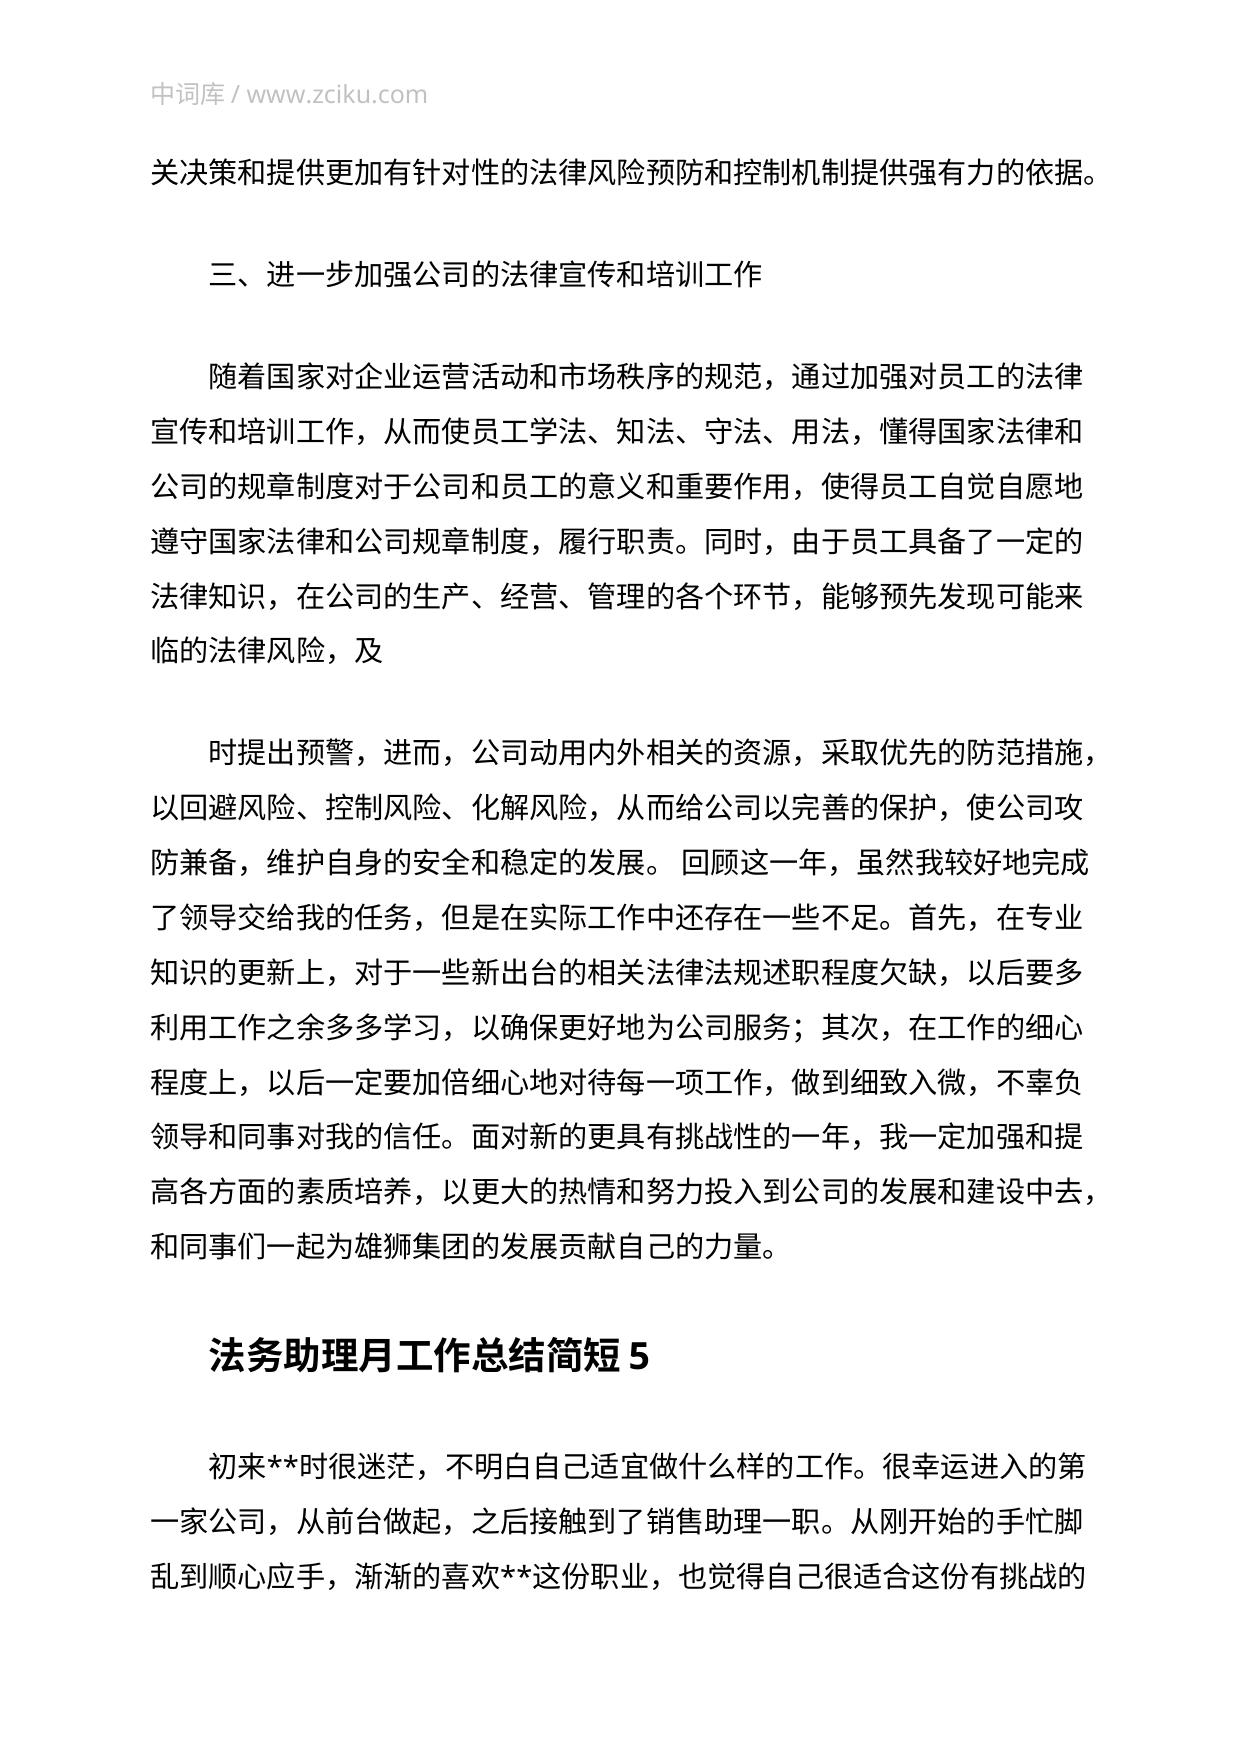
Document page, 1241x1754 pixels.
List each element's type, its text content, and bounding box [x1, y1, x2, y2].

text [150, 1443, 1090, 1596]
text 三、进一步加强公司的法律宣传和培训工作 [150, 252, 1090, 294]
text 随着国家对企业运营活动和市场秩序的规范，通过加强对员工的法律宣传和培训工作，从而使员工学法、知法、守法、用法，懂得国家法律和公司的规章制度对于公司和员工的意义和重要作用，使得员工自觉自愿地遵守国家法律和公司规章制度，履行职责。同时，由于员工具备了一定的法律知识，在公司的生产、经营、管理的各个环节，能够预先发现可能来临的法律风险，及 [150, 353, 1090, 670]
text 时提出预警，进而，公司动用内外相关的资源，采取优先的防范措施，以回避风险、控制风险、化解风险，从而给公司以完善的保护，使公司攻防兼备，维护自身的安全和稳定的发展。 回顾这一年，虽然我较好地完成了领导交给我的任务，但是在实际工作中还存在一些不足。首先，在专业知识的更新上，对于一些新出台的相关法律法规述职程度欠缺，以后要多利用工作之余多多学习，以确保更好地为公司服务；其次，在工作的细心程度上，以后一定要加倍细心地对待每一项工作，做到细致入微，不辜负领导和同事对我的信任。面对新的更具有挑战性的一年，我一定加强和提高各方面的素质培养，以更大的热情和努力投入到公司的发展和建设中去，和同事们一起为雄狮集团的发展贡献自己的力量。 [150, 730, 1090, 1266]
text 法务助理月工作总结简短5 [150, 1326, 1090, 1380]
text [150, 150, 1090, 192]
